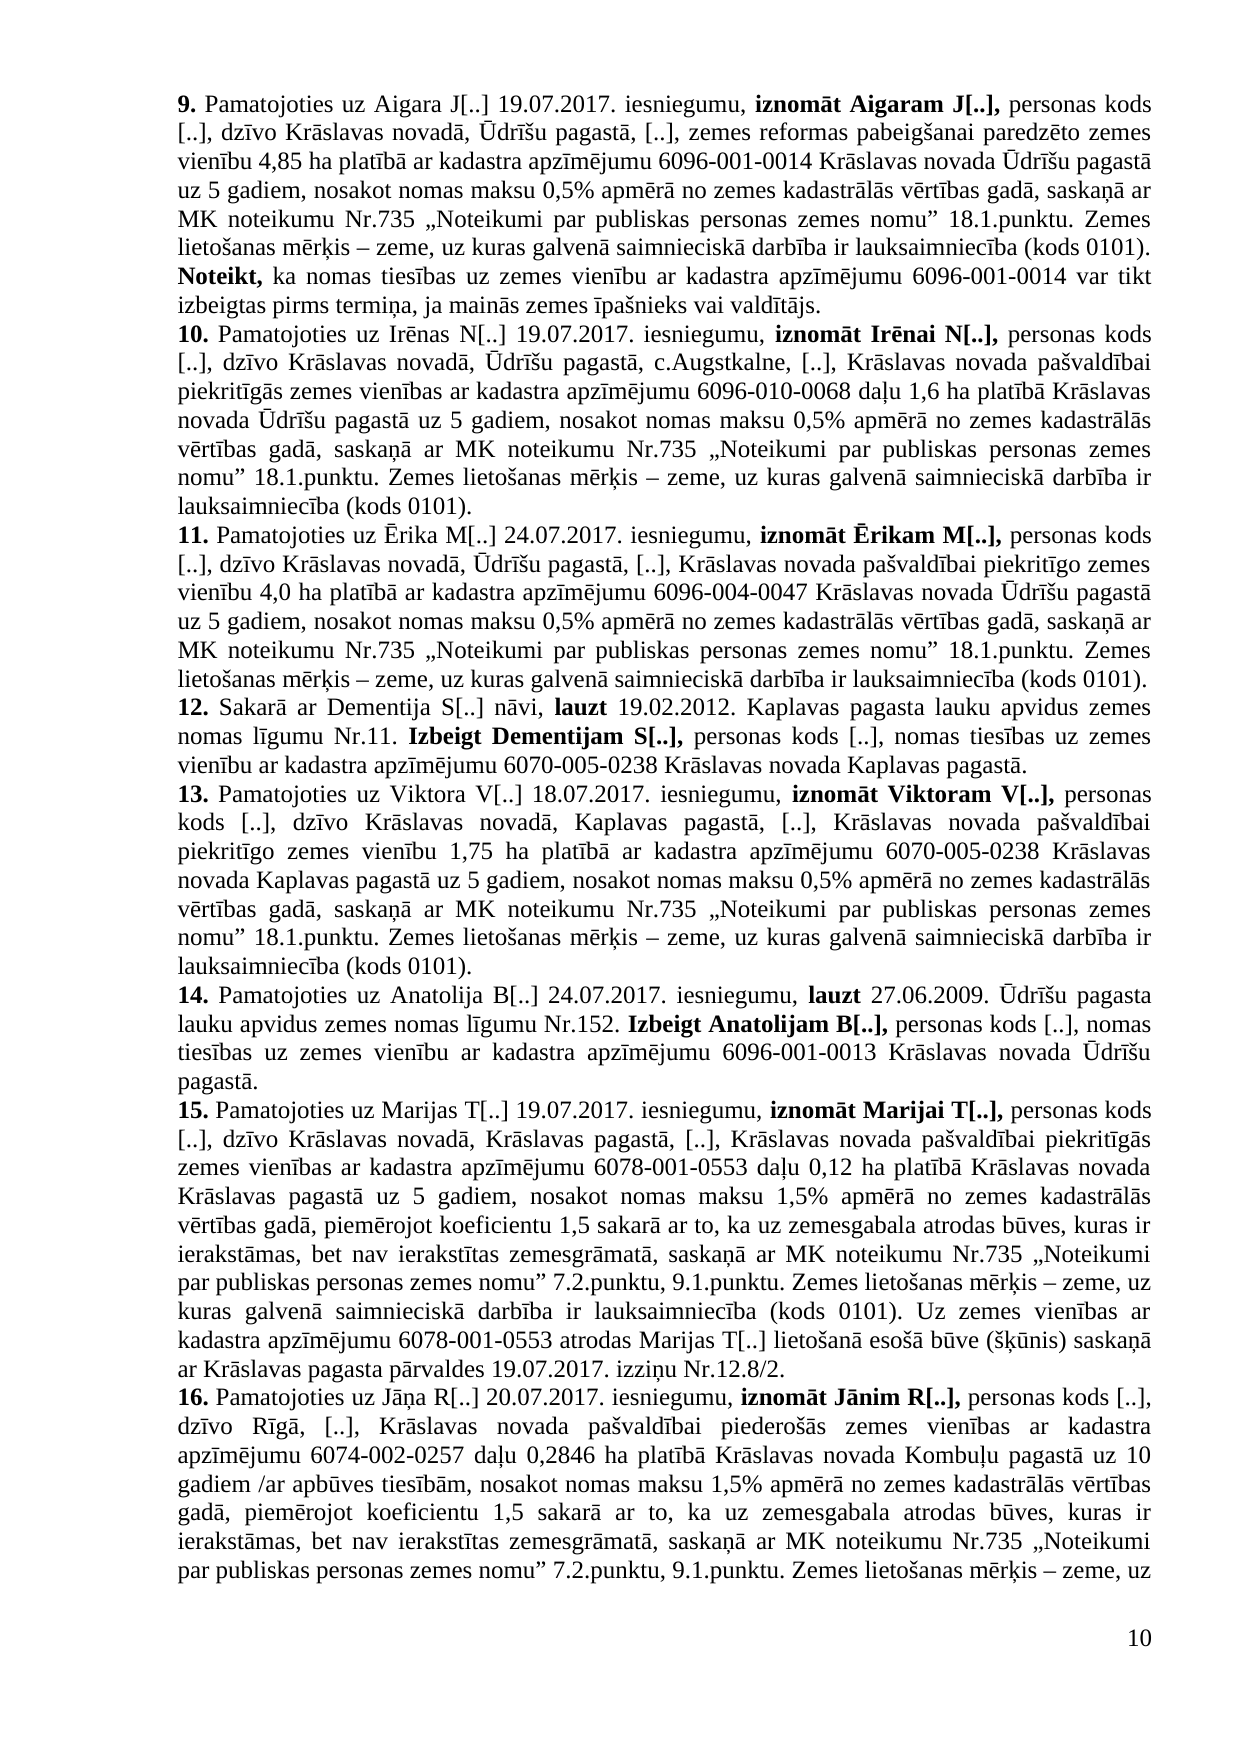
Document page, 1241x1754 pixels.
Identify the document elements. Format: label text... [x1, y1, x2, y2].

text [177, 1382, 1152, 1584]
text 9. Pamatojoties uz Aigara J[..] 19.07.2017. iesniegumu, iznomāt Aigaram J[..], personas kods [..], dzīvo Krāslavas novadā, Ūdrīšu pagastā, [..], zemes reformas pabeigšanai paredzēto zemes vienību 4,85 ha platībā ar kadastra apzīmējumu 6096-001-0014 Krāslavas novada Ūdrīšu pagastā uz 5 gadiem, nosakot nomas maksu 0,5% apmērā no zemes kadastrālās vērtības gadā, saskaņā ar MK noteikumu Nr.735 „Noteikumi par publiskas personas zemes nomu” 18.1.punktu. Zemes lietošanas mērķis – zeme, uz kuras galvenā saimnieciskā darbība ir lauksaimniecība (kods 0101). Noteikt, ka nomas tiesības uz zemes vienību ar kadastra apzīmējumu 6096-001-0014 var tikt izbeigtas pirms termiņa, ja mainās zemes īpašnieks vai valdītājs. [177, 89, 1152, 319]
text 11. Pamatojoties uz Ērika M[..] 24.07.2017. iesniegumu, iznomāt Ērikam M[..], personas kods [..], dzīvo Krāslavas novadā, Ūdrīšu pagastā, [..], Krāslavas novada pašvaldībai piekritīgo zemes vienību 4,0 ha platībā ar kadastra apzīmējumu 6096-004-0047 Krāslavas novada Ūdrīšu pagastā uz 5 gadiem, nosakot nomas maksu 0,5% apmērā no zemes kadastrālās vērtības gadā, saskaņā ar MK noteikumu Nr.735 „Noteikumi par publiskas personas zemes nomu” 18.1.punktu. Zemes lietošanas mērķis – zeme, uz kuras galvenā saimnieciskā darbība ir lauksaimniecība (kods 0101). [177, 520, 1152, 692]
text 10. Pamatojoties uz Irēnas N[..] 19.07.2017. iesniegumu, iznomāt Irēnai N[..], personas kods [..], dzīvo Krāslavas novadā, Ūdrīšu pagastā, c.Augstkalne, [..], Krāslavas novada pašvaldībai piekritīgās zemes vienības ar kadastra apzīmējumu 6096-010-0068 daļu 1,6 ha platībā Krāslavas novada Ūdrīšu pagastā uz 5 gadiem, nosakot nomas maksu 0,5% apmērā no zemes kadastrālās vērtības gadā, saskaņā ar MK noteikumu Nr.735 „Noteikumi par publiskas personas zemes nomu” 18.1.punktu. Zemes lietošanas mērķis – zeme, uz kuras galvenā saimnieciskā darbība ir lauksaimniecība (kods 0101). [177, 319, 1152, 520]
text 15. Pamatojoties uz Marijas T[..] 19.07.2017. iesniegumu, iznomāt Marijai T[..], personas kods [..], dzīvo Krāslavas novadā, Krāslavas pagastā, [..], Krāslavas novada pašvaldībai piekritīgās zemes vienības ar kadastra apzīmējumu 6078-001-0553 daļu 0,12 ha platībā Krāslavas novada Krāslavas pagastā uz 5 gadiem, nosakot nomas maksu 1,5% apmērā no zemes kadastrālās vērtības gadā, piemērojot koeficientu 1,5 sakarā ar to, ka uz zemesgabala atrodas būves, kuras ir ierakstāmas, bet nav ierakstītas zemesgrāmatā, saskaņā ar MK noteikumu Nr.735 „Noteikumi par publiskas personas zemes nomu” 7.2.punktu, 9.1.punktu. Zemes lietošanas mērķis – zeme, uz kuras galvenā saimnieciskā darbība ir lauksaimniecība (kods 0101). Uz zemes vienības ar kadastra apzīmējumu 6078-001-0553 atrodas Marijas T[..] lietošanā esošā būve (šķūnis) saskaņā ar Krāslavas pagasta pārvaldes 19.07.2017. izziņu Nr.12.8/2. [177, 1095, 1152, 1382]
text 12. Sakarā ar Dementija S[..] nāvi, lauzt 19.02.2012. Kaplavas pagasta lauku apvidus zemes nomas līgumu Nr.11. Izbeigt Dementijam S[..], personas kods [..], nomas tiesības uz zemes vienību ar kadastra apzīmējumu 6070-005-0238 Krāslavas novada Kaplavas pagastā. [177, 692, 1152, 779]
text 14. Pamatojoties uz Anatolija B[..] 24.07.2017. iesniegumu, lauzt 27.06.2009. Ūdrīšu pagasta lauku apvidus zemes nomas līgumu Nr.152. Izbeigt Anatolijam B[..], personas kods [..], nomas tiesības uz zemes vienību ar kadastra apzīmējumu 6096-001-0013 Krāslavas novada Ūdrīšu pagastā. [177, 980, 1152, 1095]
text 13. Pamatojoties uz Viktora V[..] 18.07.2017. iesniegumu, iznomāt Viktoram V[..], personas kods [..], dzīvo Krāslavas novadā, Kaplavas pagastā, [..], Krāslavas novada pašvaldībai piekritīgo zemes vienību 1,75 ha platībā ar kadastra apzīmējumu 6070-005-0238 Krāslavas novada Kaplavas pagastā uz 5 gadiem, nosakot nomas maksu 0,5% apmērā no zemes kadastrālās vērtības gadā, saskaņā ar MK noteikumu Nr.735 „Noteikumi par publiskas personas zemes nomu” 18.1.punktu. Zemes lietošanas mērķis – zeme, uz kuras galvenā saimnieciskā darbība ir lauksaimniecība (kods 0101). [177, 779, 1152, 980]
